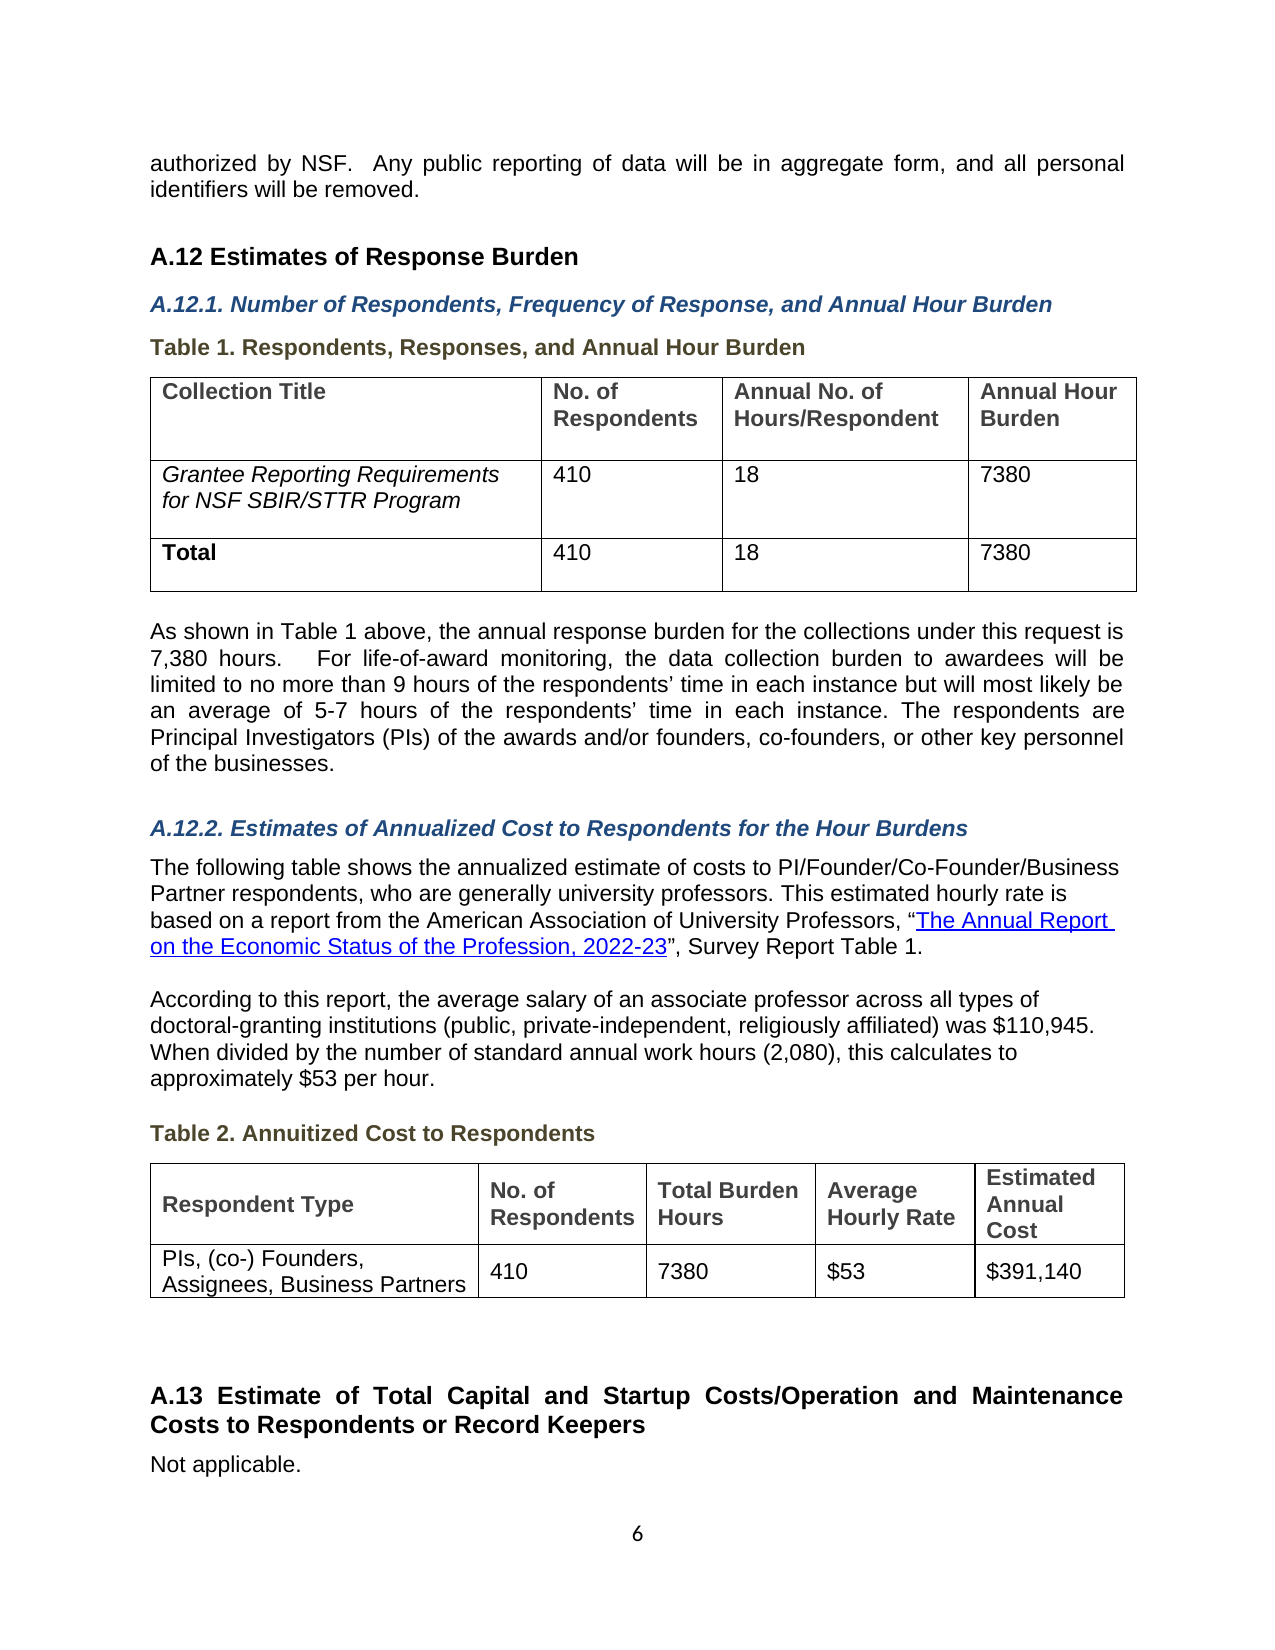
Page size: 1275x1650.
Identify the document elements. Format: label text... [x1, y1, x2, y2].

table_cell 7380 [647, 1245, 815, 1297]
text As shown in Table 1 above, the annual response burden for the collections under this request is 7,380 hours. For life-of-award monitoring, the data collection burden to awardees will be limited to no more than 9 hours of the respondents’ time in each instance but will most likely be an average of 5-7 hours of the respondents’ time in each instance. The respondents are Principal Investigators (PIs) of the awards and/or founders, co-founders, or other key personnel of the businesses. [150, 618, 1125, 776]
subtitle A.12.2. Estimates of Annualized Cost to Respondents for the Hour Burdens [150, 815, 1125, 841]
subtitle Table 2. Annuitized Cost to Respondents [150, 1120, 1125, 1147]
table_header Annual Hour Burden [969, 378, 1136, 459]
table_header Collection Title [151, 378, 541, 459]
table_cell 18 [723, 461, 968, 538]
table_header Estimated Annual Cost [976, 1164, 1124, 1243]
table_cell $53 [816, 1245, 974, 1297]
table_cell 410 [542, 461, 722, 538]
subtitle Table 1. Respondents, Responses, and Annual Hour Burden [150, 334, 1125, 361]
text The following table shows the annualized estimate of costs to PI/Founder/Co-Founder/Business Partner respondents, who are generally university professors. This estimated hourly rate is based on a report from the American Association of University Professors, “The Annual Report on the Economic Status of the Profession, 2022-23”, Survey Report Table 1. [150, 854, 1125, 959]
subtitle A.12.1. Number of Respondents, Frequency of Response, and Annual Hour Burden [150, 291, 1125, 317]
table_cell $391,140 [976, 1245, 1124, 1297]
table_header Annual No. of Hours/Respondent [723, 378, 968, 459]
table_cell 18 [723, 539, 968, 591]
text According to this report, the average salary of an associate professor across all types of doctoral-granting institutions (public, private-independent, religiously affiliated) was $110,945. When divided by the number of standard annual work hours (2,080), this calculates to approximately $53 per hour. [150, 986, 1125, 1091]
table_cell 7380 [969, 461, 1136, 538]
table_header No. of Respondents [542, 378, 722, 459]
table_header No. of Respondents [479, 1164, 646, 1243]
table_header Total Burden Hours [647, 1164, 815, 1243]
text Not applicable. [150, 1451, 1125, 1477]
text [150, 150, 1125, 203]
table_header Average Hourly Rate [816, 1164, 974, 1243]
table_header Respondent Type [151, 1164, 478, 1243]
table_cell 410 [479, 1245, 646, 1297]
table_cell 410 [542, 539, 722, 591]
subtitle A.12 Estimates of Response Burden [150, 242, 1125, 270]
table_cell PIs, (co-) Founders, Assignees, Business Partners [151, 1245, 478, 1297]
table_cell Grantee Reporting Requirements for NSF SBIR/STTR Program [151, 461, 541, 538]
subtitle A.13 Estimate of Total Capital and Startup Costs/Operation and Maintenance Costs to Respondents or Record Keepers [150, 1381, 1125, 1439]
table_cell Total [151, 539, 541, 591]
table_cell 7380 [969, 539, 1136, 591]
